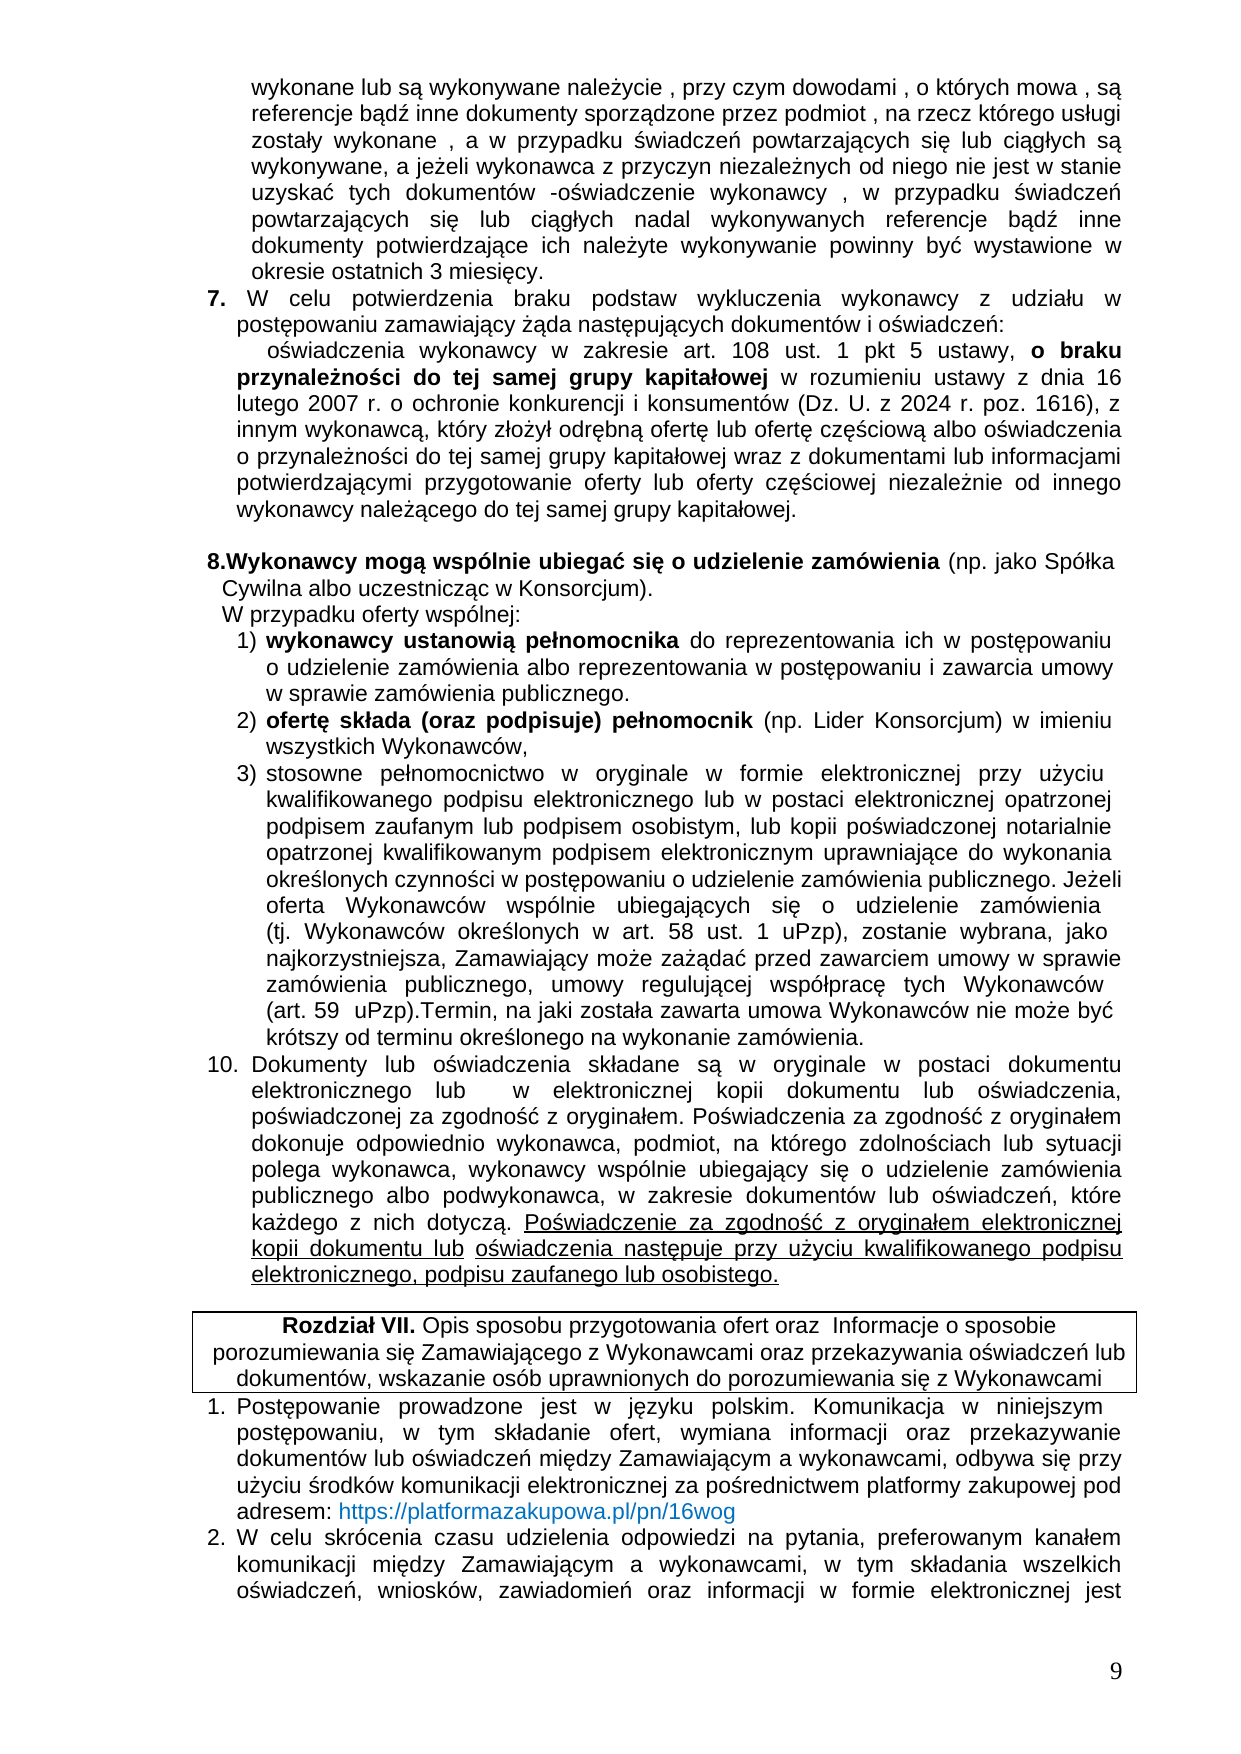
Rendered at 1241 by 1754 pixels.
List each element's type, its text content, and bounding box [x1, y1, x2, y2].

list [207, 1524, 1122, 1603]
list stosowne pełnomocnictwo w oryginale w formie elektronicznej przy użyciu kwalifikowanego podpisu elektronicznego lub w postaci elektronicznej opatrzonej podpisem zaufanym lub podpisem osobistym, lub kopii poświadczonej notarialnie opatrzonej kwalifikowanym podpisem elektronicznym uprawniające do wykonania określonych czynności w postępowaniu o udzielenie zamówienia publicznego. Jeżeli oferta Wykonawców wspólnie ubiegających się o udzielenie zamówienia (tj. Wykonawców określonych w art. 58 ust. 1 uPzp), zostanie wybrana, jako najkorzystniejsza, Zamawiający może zażądać przed zawarciem umowy w sprawie zamówienia publicznego, umowy regulującej współpracę tych Wykonawców (art. 59 uPzp).Termin, na jaki została zawarta umowa Wykonawców nie może być krótszy od terminu określonego na wykonanie zamówienia. [236, 760, 1122, 1050]
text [222, 74, 1122, 285]
text 8.Wykonawcy mogą wspólnie ubiegać się o udzielenie zamówienia (np. jako Spółka Cywilna albo uczestnicząc w Konsorcjum). [207, 548, 1122, 601]
table_header Rozdział VII. Opis sposobu przygotowania ofert oraz Informacje o sposobie porozumiewania się Zamawiającego z Wykonawcami oraz przekazywania oświadczeń lub dokumentów, wskazanie osób uprawnionych do porozumiewania się z Wykonawcami [193, 1313, 1136, 1392]
list wykonawcy ustanowią pełnomocnika do reprezentowania ich w postępowaniu o udzielenie zamówienia albo reprezentowania w postępowaniu i zawarcia umowy w sprawie zamówienia publicznego. [236, 627, 1122, 706]
text W przypadku oferty wspólnej: [222, 601, 1067, 627]
text oświadczenia wykonawcy w zakresie art. 108 ust. 1 pkt 5 ustawy, o braku przynależności do tej samej grupy kapitałowej w rozumieniu ustawy z dnia 16 lutego 2007 r. o ochronie konkurencji i konsumentów (Dz. U. z 2024 r. poz. 1616), z innym wykonawcą, który złożył odrębną ofertę lub ofertę częściową albo oświadczenia o przynależności do tej samej grupy kapitałowej wraz z dokumentami lub informacjami potwierdzającymi przygotowanie oferty lub oferty częściowej niezależnie od innego wykonawcy należącego do tej samej grupy kapitałowej. [207, 337, 1122, 522]
text 7. W celu potwierdzenia braku podstaw wykluczenia wykonawcy z udziału w postępowaniu zamawiający żąda następujących dokumentów i oświadczeń: [207, 285, 1122, 337]
list ofertę składa (oraz podpisuje) pełnomocnik (np. Lider Konsorcjum) w imieniu wszystkich Wykonawców, [236, 707, 1122, 759]
list Dokumenty lub oświadczenia składane są w oryginale w postaci dokumentu elektronicznego lub w elektronicznej kopii dokumentu lub oświadczenia, poświadczonej za zgodność z oryginałem. Poświadczenia za zgodność z oryginałem dokonuje odpowiednio wykonawca, podmiot, na którego zdolnościach lub sytuacji polega wykonawca, wykonawcy wspólnie ubiegający się o udzielenie zamówienia publicznego albo podwykonawca, w zakresie dokumentów lub oświadczeń, które każdego z nich dotyczą. Poświadczenie za zgodność z oryginałem elektronicznej kopii dokumentu lub oświadczenia następuje przy użyciu kwalifikowanego podpisu elektronicznego, podpisu zaufanego lub osobistego. [207, 1051, 1122, 1288]
list Postępowanie prowadzone jest w języku polskim. Komunikacja w niniejszym postępowaniu, w tym składanie ofert, wymiana informacji oraz przekazywanie dokumentów lub oświadczeń między Zamawiającym a wykonawcami, odbywa się przy użyciu środków komunikacji elektronicznej za pośrednictwem platformy zakupowej pod adresem: https://platformazakupowa.pl/pn/16wog [207, 1393, 1122, 1524]
